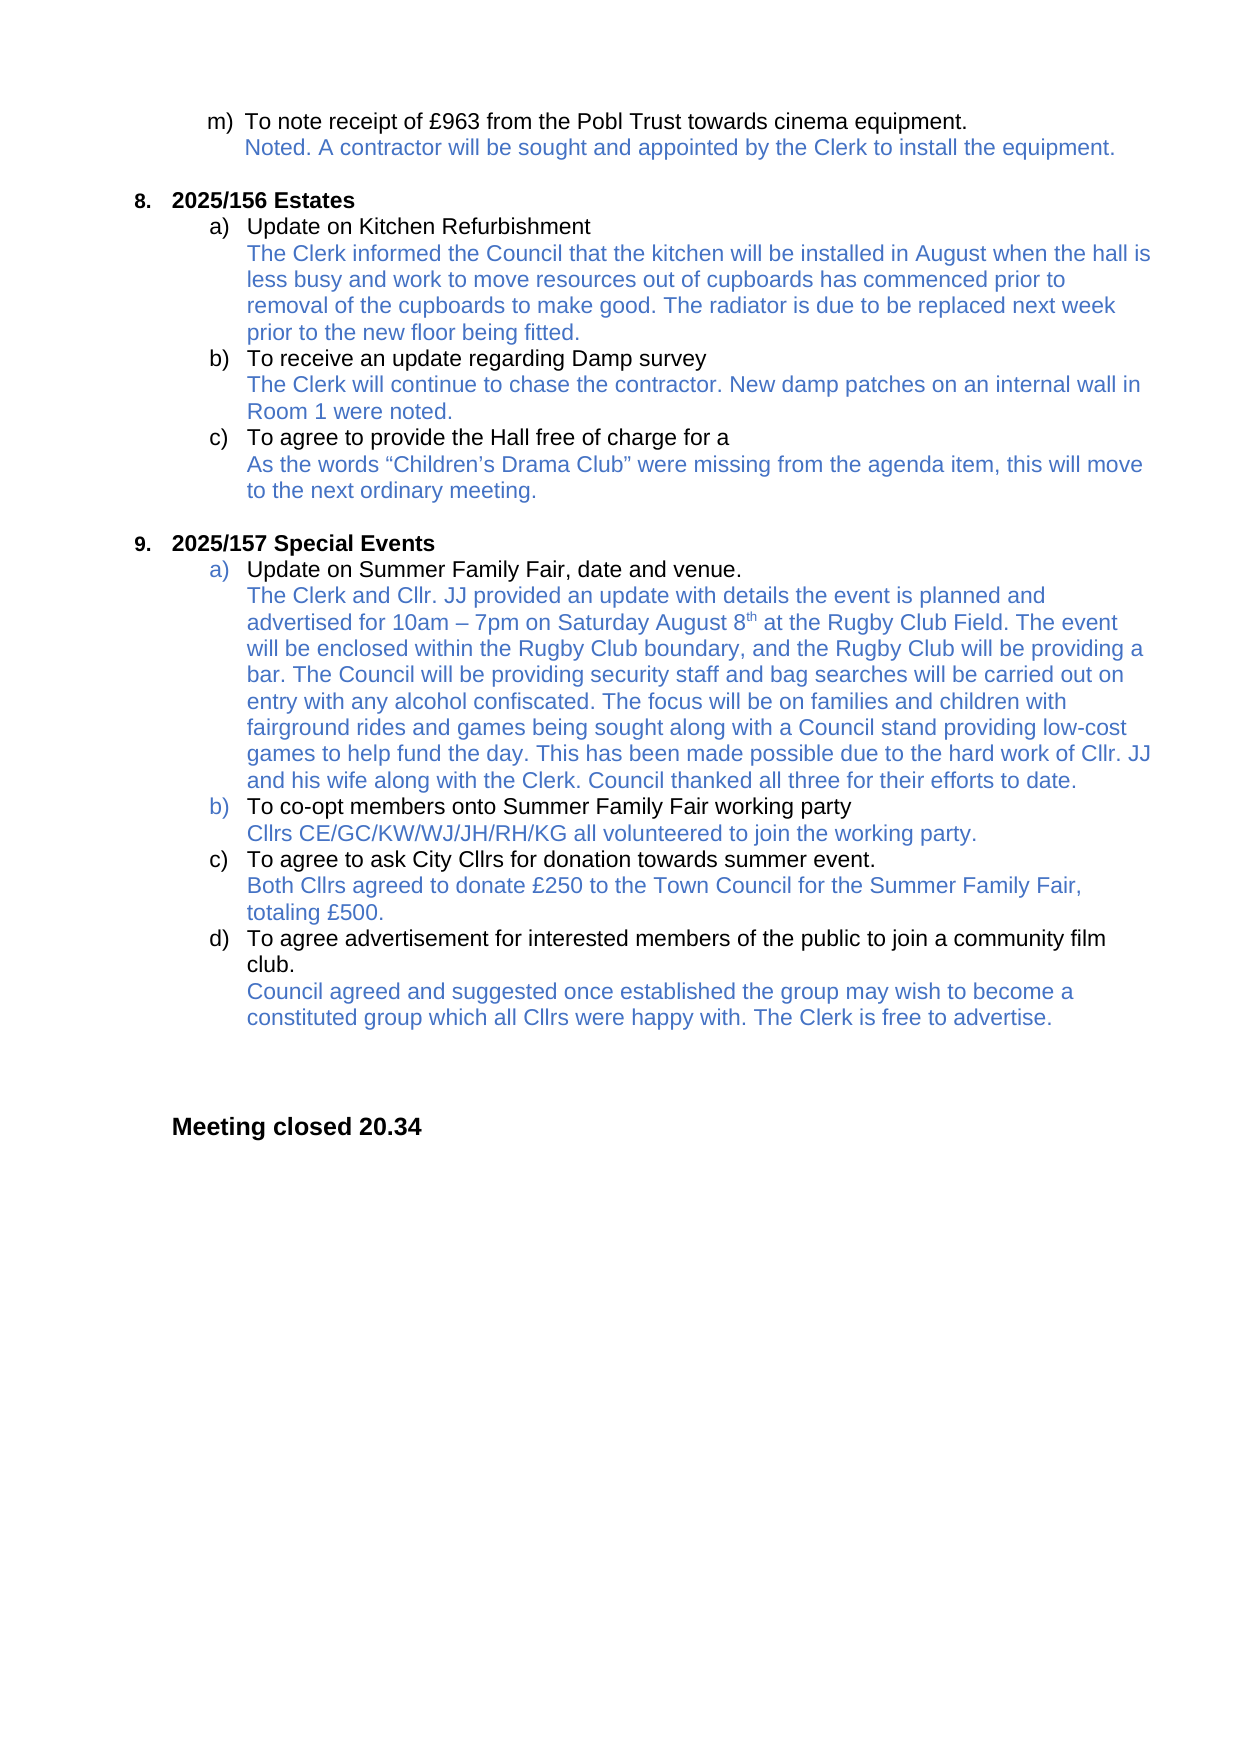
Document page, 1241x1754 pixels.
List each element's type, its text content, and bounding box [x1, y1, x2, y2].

list To agree to provide the Hall free of charge for a As the words “Children’s Drama Club” were missing from the agenda item, this will move to the next ordinary meeting. [209, 424, 1152, 503]
list To agree to ask City Cllrs for donation towards summer event. Both Cllrs agreed to donate £250 to the Town Council for the Summer Family Fair, totaling £500. [209, 846, 1152, 925]
list To note receipt of £963 from the Pobl Trust towards cinema equipment. Noted. A contractor will be sought and appointed by the Clerk to install the equipment. [207, 108, 1152, 161]
list To receive an update regarding Damp survey The Clerk will continue to chase the contractor. New damp patches on an internal wall in Room 1 were noted. [209, 345, 1152, 424]
list Update on Summer Family Fair, date and venue. The Clerk and Cllr. JJ provided an update with details the event is planned and advertised for 10am – 7pm on Saturday August 8th at the Rugby Club Field. The event will be enclosed within the Rugby Club boundary, and the Rugby Club will be providing a bar. The Council will be providing security staff and bag searches will be carried out on entry with any alcohol confiscated. The focus will be on families and children with fairground rides and games being sought along with a Council stand providing low-cost games to help fund the day. This has been made possible due to the hard work of Cllr. JJ and his wife along with the Clerk. Council thanked all three for their efforts to date. [209, 556, 1152, 793]
list To co-opt members onto Summer Family Fair working party Cllrs CE/GC/KW/WJ/JH/RH/KG all volunteered to join the working party. [209, 793, 1152, 846]
list Update on Kitchen Refurbishment The Clerk informed the Council that the kitchen will be installed in August when the hall is less busy and work to move resources out of cupboards has commenced prior to removal of the cupboards to make good. The radiator is due to be replaced next week prior to the new floor being fitted. [209, 213, 1152, 345]
list Meeting closed 20.34 [172, 1112, 1152, 1141]
list To agree advertisement for interested members of the public to join a community film club. Council agreed and suggested once established the group may wish to become a constituted group which all Cllrs were happy with. The Clerk is free to advertise. [209, 925, 1152, 1030]
list 2025/157 Special Events [134, 529, 1152, 556]
list 2025/156 Estates [134, 187, 1152, 213]
